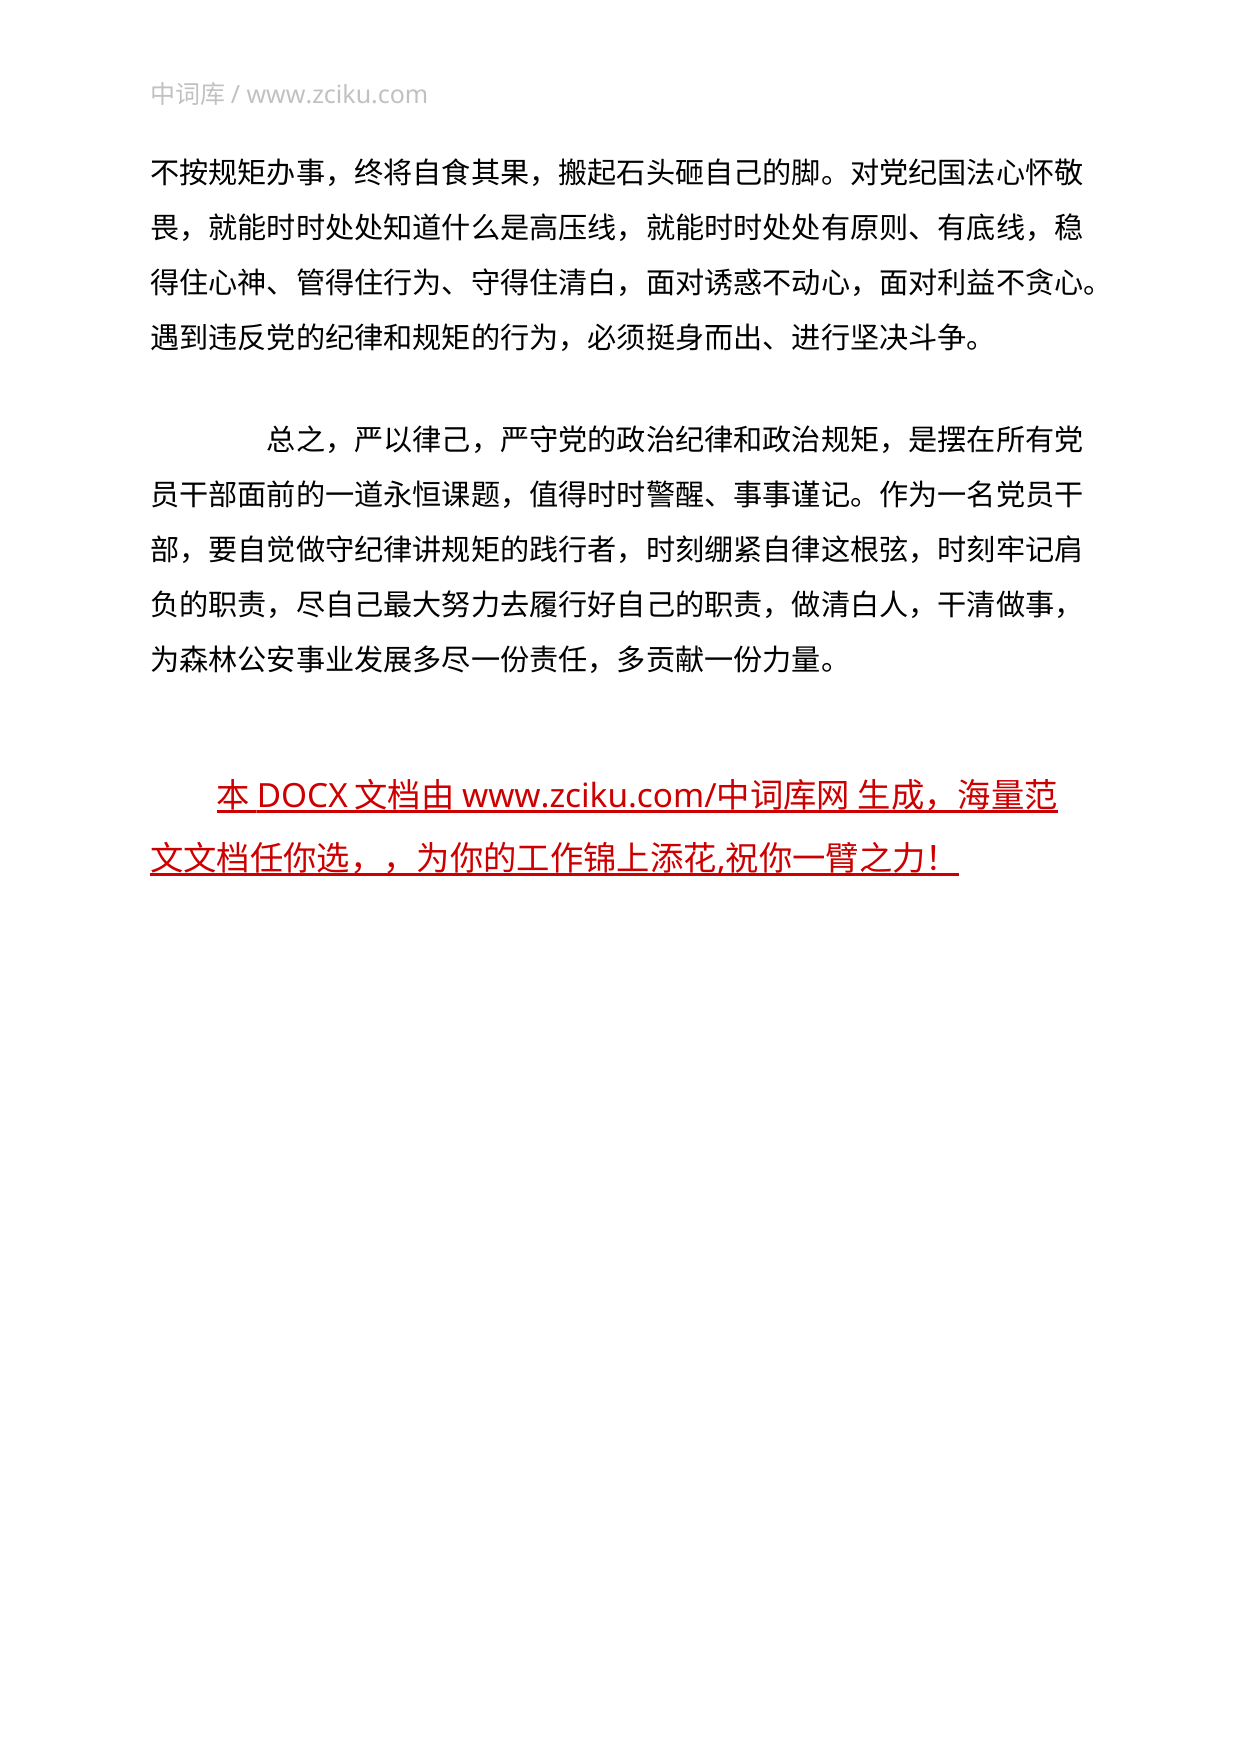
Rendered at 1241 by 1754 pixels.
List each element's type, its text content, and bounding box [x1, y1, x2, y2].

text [150, 150, 1090, 357]
text 总之，严以律己，严守党的政治纪律和政治规矩，是摆在所有党员干部面前的一道永恒课题，值得时时警醒、事事谨记。作为一名党员干部，要自觉做守纪律讲规矩的践行者，时刻绷紧自律这根弦，时刻牢记肩负的职责，尽自己最大努力去履行好自己的职责，做清白人，干清做事，为森林公安事业发展多尽一份责任，多贡献一份力量。 [150, 416, 1090, 678]
text 本DOCX文档由 www.zciku.com/中词库网 生成，海量范文文档任你选，，为你的工作锦上添花,祝你一臂之力！ [150, 769, 1090, 880]
